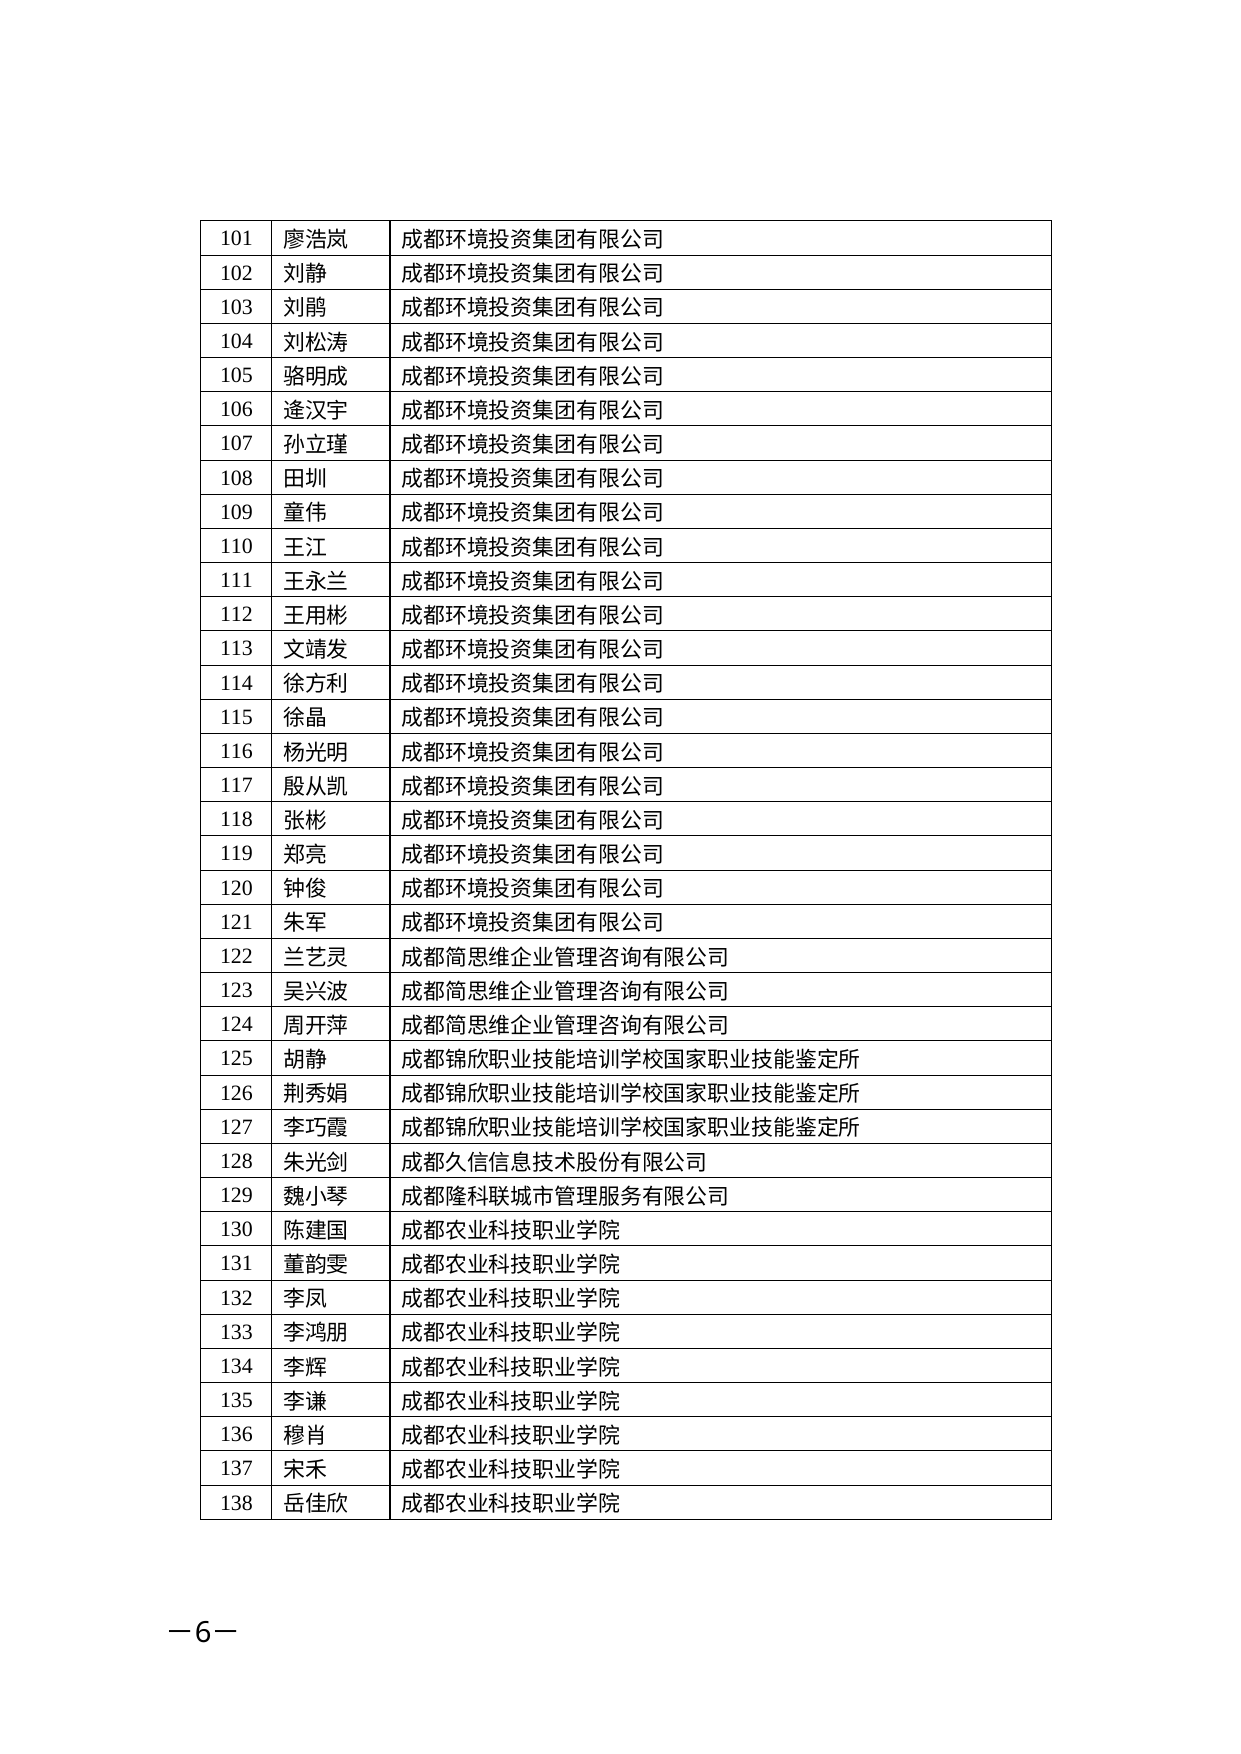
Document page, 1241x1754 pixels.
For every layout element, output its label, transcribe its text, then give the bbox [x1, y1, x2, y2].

table_cell 128 [201, 1144, 271, 1177]
table_cell 王永兰 [272, 563, 389, 596]
table_cell 成都农业科技职业学院 [391, 1281, 1051, 1314]
table_cell 成都锦欣职业技能培训学校国家职业技能鉴定所 [391, 1110, 1051, 1143]
table_cell 胡静 [272, 1041, 389, 1074]
table_cell 朱军 [272, 905, 389, 938]
table_cell 114 [201, 666, 271, 699]
table_cell 134 [201, 1349, 271, 1382]
table_cell 成都环境投资集团有限公司 [391, 871, 1051, 904]
table_cell 102 [201, 256, 271, 289]
table_cell 成都环境投资集团有限公司 [391, 768, 1051, 801]
table_cell 成都环境投资集团有限公司 [391, 290, 1051, 323]
table_cell 成都环境投资集团有限公司 [391, 836, 1051, 869]
table_cell 成都环境投资集团有限公司 [391, 461, 1051, 494]
table_cell 刘松涛 [272, 324, 389, 357]
table_cell 成都环境投资集团有限公司 [391, 700, 1051, 733]
table_cell 魏小琴 [272, 1178, 389, 1211]
table_cell 成都环境投资集团有限公司 [391, 324, 1051, 357]
table_cell 成都农业科技职业学院 [391, 1246, 1051, 1279]
table_cell 121 [201, 905, 271, 938]
table_cell 115 [201, 700, 271, 733]
table_cell 成都环境投资集团有限公司 [391, 563, 1051, 596]
table_cell 137 [201, 1451, 271, 1484]
table_cell 107 [201, 426, 271, 459]
table_cell 刘静 [272, 256, 389, 289]
table_cell 成都农业科技职业学院 [391, 1486, 1051, 1519]
table_cell 成都久信信息技术股份有限公司 [391, 1144, 1051, 1177]
table_cell 陈建国 [272, 1212, 389, 1245]
table_cell 成都简思维企业管理咨询有限公司 [391, 1007, 1051, 1040]
table_cell 118 [201, 802, 271, 835]
table_cell 106 [201, 392, 271, 425]
table_cell 成都农业科技职业学院 [391, 1417, 1051, 1450]
table_cell 成都环境投资集团有限公司 [391, 905, 1051, 938]
table_cell 廖浩岚 [272, 221, 389, 254]
table_cell 105 [201, 358, 271, 391]
table_cell 文靖发 [272, 631, 389, 664]
table_cell 133 [201, 1315, 271, 1348]
table_cell 童伟 [272, 495, 389, 528]
table_cell 逄汉宇 [272, 392, 389, 425]
table_cell 126 [201, 1076, 271, 1109]
table_cell 129 [201, 1178, 271, 1211]
table_cell 董韵雯 [272, 1246, 389, 1279]
table_cell 王江 [272, 529, 389, 562]
table_cell 李谦 [272, 1383, 389, 1416]
table_cell 110 [201, 529, 271, 562]
table_cell 兰艺灵 [272, 939, 389, 972]
table_cell 成都农业科技职业学院 [391, 1349, 1051, 1382]
table_cell 132 [201, 1281, 271, 1314]
table_cell 136 [201, 1417, 271, 1450]
table_cell 成都环境投资集团有限公司 [391, 358, 1051, 391]
table_cell 徐晶 [272, 700, 389, 733]
table_cell 130 [201, 1212, 271, 1245]
table_cell 116 [201, 734, 271, 767]
table_cell 成都环境投资集团有限公司 [391, 221, 1051, 254]
table_cell 成都锦欣职业技能培训学校国家职业技能鉴定所 [391, 1076, 1051, 1109]
table_cell 成都简思维企业管理咨询有限公司 [391, 973, 1051, 1006]
table_cell 112 [201, 597, 271, 630]
table_cell 103 [201, 290, 271, 323]
table_cell 成都环境投资集团有限公司 [391, 666, 1051, 699]
table_cell 成都环境投资集团有限公司 [391, 426, 1051, 459]
table_cell 刘鹃 [272, 290, 389, 323]
table_cell 孙立瑾 [272, 426, 389, 459]
table_cell 成都隆科联城市管理服务有限公司 [391, 1178, 1051, 1211]
table_cell 田圳 [272, 461, 389, 494]
table_cell 104 [201, 324, 271, 357]
table_cell 109 [201, 495, 271, 528]
table_cell 王用彬 [272, 597, 389, 630]
table_cell 成都锦欣职业技能培训学校国家职业技能鉴定所 [391, 1041, 1051, 1074]
table_cell 101 [201, 221, 271, 254]
table_cell 108 [201, 461, 271, 494]
table_cell 朱光剑 [272, 1144, 389, 1177]
table_cell 成都环境投资集团有限公司 [391, 392, 1051, 425]
table_cell 119 [201, 836, 271, 869]
table_cell 成都环境投资集团有限公司 [391, 734, 1051, 767]
table_cell 李巧霞 [272, 1110, 389, 1143]
table_cell 成都环境投资集团有限公司 [391, 495, 1051, 528]
table_cell 成都环境投资集团有限公司 [391, 802, 1051, 835]
table_cell 成都农业科技职业学院 [391, 1212, 1051, 1245]
table_cell 111 [201, 563, 271, 596]
table_cell 138 [201, 1486, 271, 1519]
table_cell 李辉 [272, 1349, 389, 1382]
table_cell 113 [201, 631, 271, 664]
table_cell 钟俊 [272, 871, 389, 904]
table_cell 骆明成 [272, 358, 389, 391]
table_cell 成都环境投资集团有限公司 [391, 597, 1051, 630]
table_cell 吴兴波 [272, 973, 389, 1006]
table_cell 郑亮 [272, 836, 389, 869]
table_cell 成都环境投资集团有限公司 [391, 529, 1051, 562]
table_cell 123 [201, 973, 271, 1006]
table_cell 徐方利 [272, 666, 389, 699]
table_cell 125 [201, 1041, 271, 1074]
table_cell 李鸿朋 [272, 1315, 389, 1348]
table_cell 成都农业科技职业学院 [391, 1451, 1051, 1484]
table_cell 131 [201, 1246, 271, 1279]
table_cell 成都农业科技职业学院 [391, 1383, 1051, 1416]
table_cell 成都环境投资集团有限公司 [391, 256, 1051, 289]
table_cell 成都简思维企业管理咨询有限公司 [391, 939, 1051, 972]
table_cell 122 [201, 939, 271, 972]
table_cell 穆肖 [272, 1417, 389, 1450]
table_cell 宋禾 [272, 1451, 389, 1484]
table_cell 成都农业科技职业学院 [391, 1315, 1051, 1348]
table_cell 135 [201, 1383, 271, 1416]
table_cell 周开萍 [272, 1007, 389, 1040]
table_cell 岳佳欣 [272, 1486, 389, 1519]
table_cell 杨光明 [272, 734, 389, 767]
table_cell 殷从凯 [272, 768, 389, 801]
table_cell 李凤 [272, 1281, 389, 1314]
table_cell 成都环境投资集团有限公司 [391, 631, 1051, 664]
table_cell 荆秀娟 [272, 1076, 389, 1109]
table_cell 张彬 [272, 802, 389, 835]
table_cell 117 [201, 768, 271, 801]
table_cell 127 [201, 1110, 271, 1143]
table_cell 124 [201, 1007, 271, 1040]
table_cell 120 [201, 871, 271, 904]
